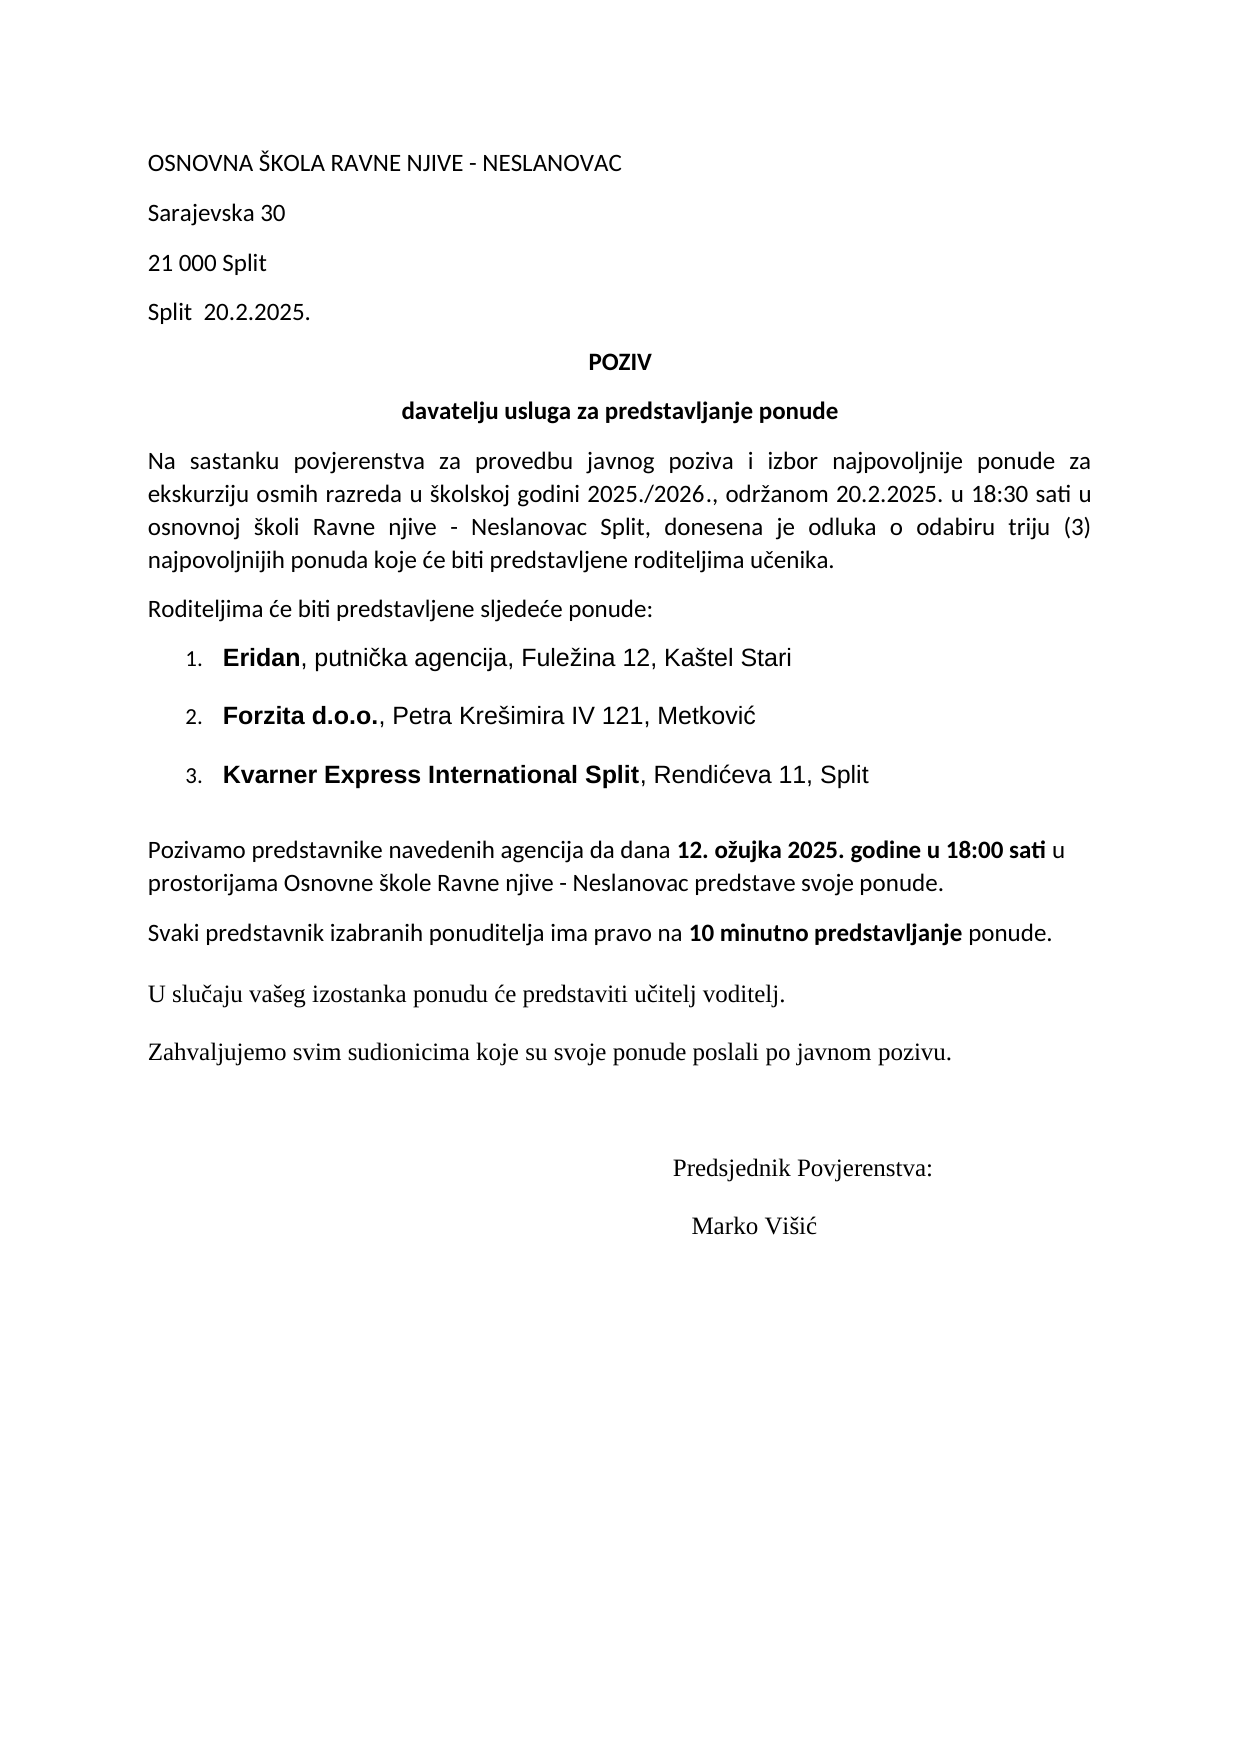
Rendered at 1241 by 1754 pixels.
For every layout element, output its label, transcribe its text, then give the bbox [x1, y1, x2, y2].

text Svaki predstavnik izabranih ponuditelja ima pravo na 10 minutno predstavljanje ponude. [148, 917, 1093, 948]
text davatelju usluga za predstavljanje ponude [148, 396, 1093, 426]
text Split 20.2.2025. [148, 296, 1093, 327]
text Sarajevska 30 [148, 197, 1093, 228]
list Eridan, putnička agencija, Fuležina 12, Kaštel Stari [185, 643, 1093, 672]
text Predsjednik Povjerenstva: [148, 1153, 1093, 1182]
text U slučaju vašeg izostanka ponudu će predstaviti učitelj voditelj. [148, 979, 1093, 1008]
text POZIV [148, 346, 1093, 376]
text OSNOVNA ŠKOLA RAVNE NJIVE - NESLANOVAC [148, 148, 1093, 178]
text Roditeljima će biti predstavljene sljedeće ponude: [148, 593, 1093, 624]
text Zahvaljujemo svim sudionicima koje su svoje ponude poslali po javnom pozivu. [148, 1037, 1093, 1066]
text Marko Višić [148, 1211, 1093, 1240]
text Na sastanku povjerenstva za provedbu javnog poziva i izbor najpovoljnije ponude za ekskurziju osmih razreda u školskoj godini 2025./2026., održanom 20.2.2025. u 18:30 sati u osnovnoj školi Ravne njive - Neslanovac Split, donesena je odluka o odabiru triju (3) najpovoljnijih ponuda koje će biti predstavljene roditeljima učenika. [148, 445, 1093, 574]
list Kvarner Express International Split, Rendićeva 11, Split [185, 760, 1093, 789]
text 21 000 Split [148, 247, 1093, 277]
list Forzita d.o.o., Petra Krešimira IV 121, Metković [185, 701, 1093, 731]
text Pozivamo predstavnike navedenih agencija da dana 12. ožujka 2025. godine u 18:00 sati u prostorijama Osnovne škole Ravne njive - Neslanovac predstave svoje ponude. [148, 835, 1093, 898]
